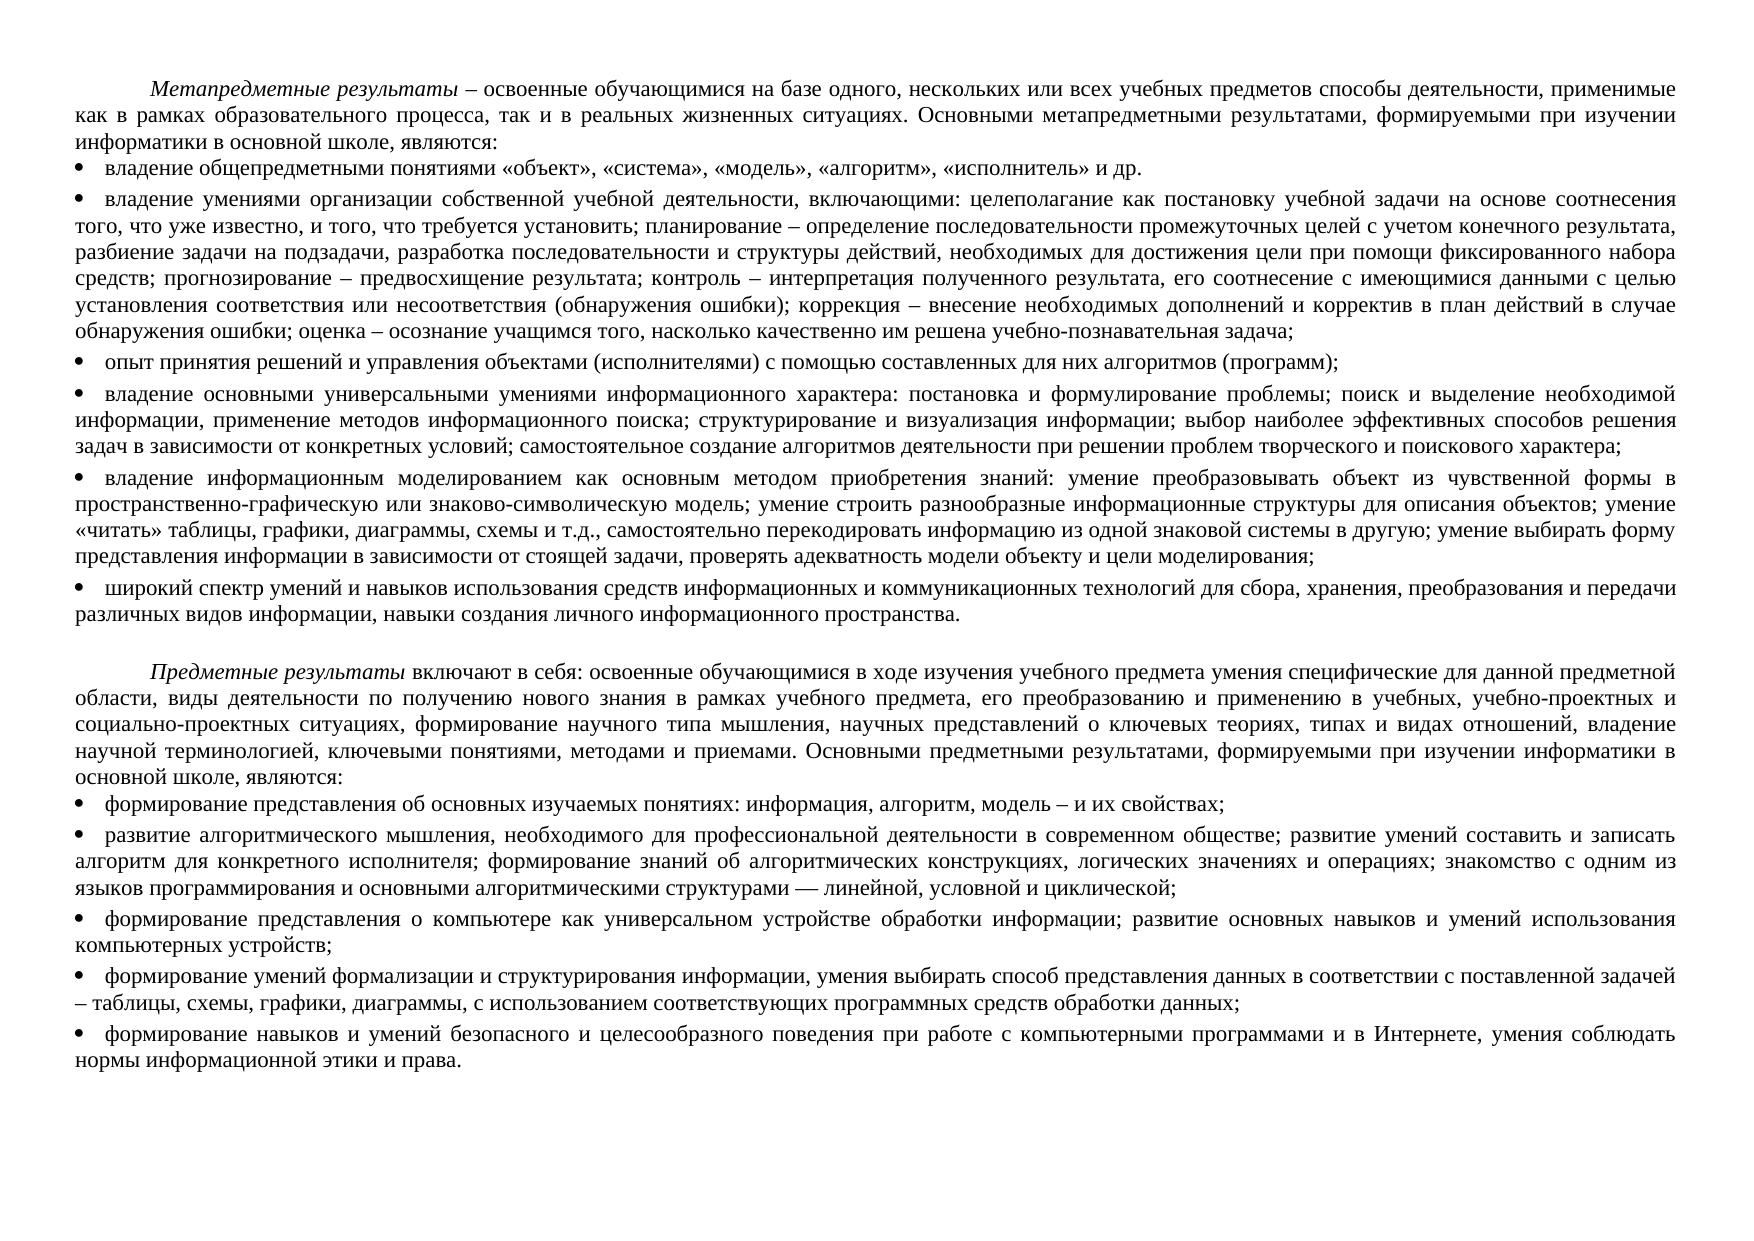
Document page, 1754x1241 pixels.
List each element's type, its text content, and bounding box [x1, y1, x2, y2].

text Предметные результаты включают в себя: освоенные обучающимися в ходе изучения учебного предмета умения специфические для данной предметной области, виды деятельности по получению нового знания в рамках учебного предмета, его преобразованию и применению в учебных, учебно-проектных и социально-проектных ситуациях, формирование научного типа мышления, научных представлений о ключевых теориях, типах и видах отношений, владение научной терминологией, ключевыми понятиями, методами и приемами. Основными предметными результатами, формируемыми при изучении информатики в основной школе, являются: [75, 658, 1679, 789]
list владение общепредметными понятиями «объект», «система», «модель», «алгоритм», «исполнитель» и др. [75, 154, 1679, 180]
list широкий спектр умений и навыков использования средств информационных и коммуникационных технологий для сбора, хранения, преобразования и передачи различных видов информации, навыки создания личного информационного пространства. [75, 574, 1679, 627]
list формирование умений формализации и структурирования информации, умения выбирать способ представления данных в соответствии с поставленной задачей – таблицы, схемы, графики, диаграммы, с использованием соответствующих программных средств обработки данных; [75, 962, 1679, 1015]
list развитие алгоритмического мышления, необходимого для профессиональной деятельности в современном обществе; развитие умений составить и записать алгоритм для конкретного исполнителя; формирование знаний об алгоритмических конструкциях, логических значениях и операциях; знакомство с одним из языков программирования и основными алгоритмическими структурами — линейной, условной и циклической; [75, 821, 1679, 900]
list формирование представления о компьютере как универсальном устройстве обработки информации; развитие основных навыков и умений использования компьютерных устройств; [75, 905, 1679, 957]
list формирование навыков и умений безопасного и целесообразного поведения при работе с компьютерными программами и в Интернете, умения соблюдать нормы информационной этики и права. [75, 1020, 1679, 1073]
list опыт принятия решений и управления объектами (исполнителями) с помощью составленных для них алгоритмов (программ); [75, 348, 1679, 375]
list формирование представления об основных изучаемых понятиях: информация, алгоритм, модель – и их свойствах; [75, 789, 1679, 816]
list владение основными универсальными умениями информационного характера: постановка и формулирование проблемы; поиск и выделение необходимой информации, применение методов информационного поиска; структурирование и визуализация информации; выбор наиболее эффективных способов решения задач в зависимости от конкретных условий; самостоятельное создание алгоритмов деятельности при решении проблем творческого и поискового характера; [75, 379, 1679, 459]
text Метапредметные результаты – освоенные обучающимися на базе одного, нескольких или всех учебных предметов способы деятельности, применимые как в рамках образовательного процесса, так и в реальных жизненных ситуациях. Основными метапредметными результатами, формируемыми при изучении информатики в основной школе, являются: [75, 75, 1679, 154]
list владение информационным моделированием как основным методом приобретения знаний: умение преобразовывать объект из чувственной формы в пространственно-графическую или знаково-символическую модель; умение строить разнообразные информационные структуры для описания объектов; умение «читать» таблицы, графики, диаграммы, схемы и т.д., самостоятельно перекодировать информацию из одной знаковой системы в другую; умение выбирать форму представления информации в зависимости от стоящей задачи, проверять адекватность модели объекту и цели моделирования; [75, 463, 1679, 569]
list владение умениями организации собственной учебной деятельности, включающими: целеполагание как постановку учебной задачи на основе соотнесения того, что уже известно, и того, что требуется установить; планирование – определение последовательности промежуточных целей с учетом конечного результата, разбиение задачи на подзадачи, разработка последовательности и структуры действий, необходимых для достижения цели при помощи фиксированного набора средств; прогнозирование – предвосхищение результата; контроль – интерпретация полученного результата, его соотнесение с имеющимися данными с целью установления соответствия или несоответствия (обнаружения ошибки); коррекция – внесение необходимых дополнений и корректив в план действий в случае обнаружения ошибки; оценка – осознание учащимся того, насколько качественно им решена учебно-познавательная задача; [75, 185, 1679, 343]
